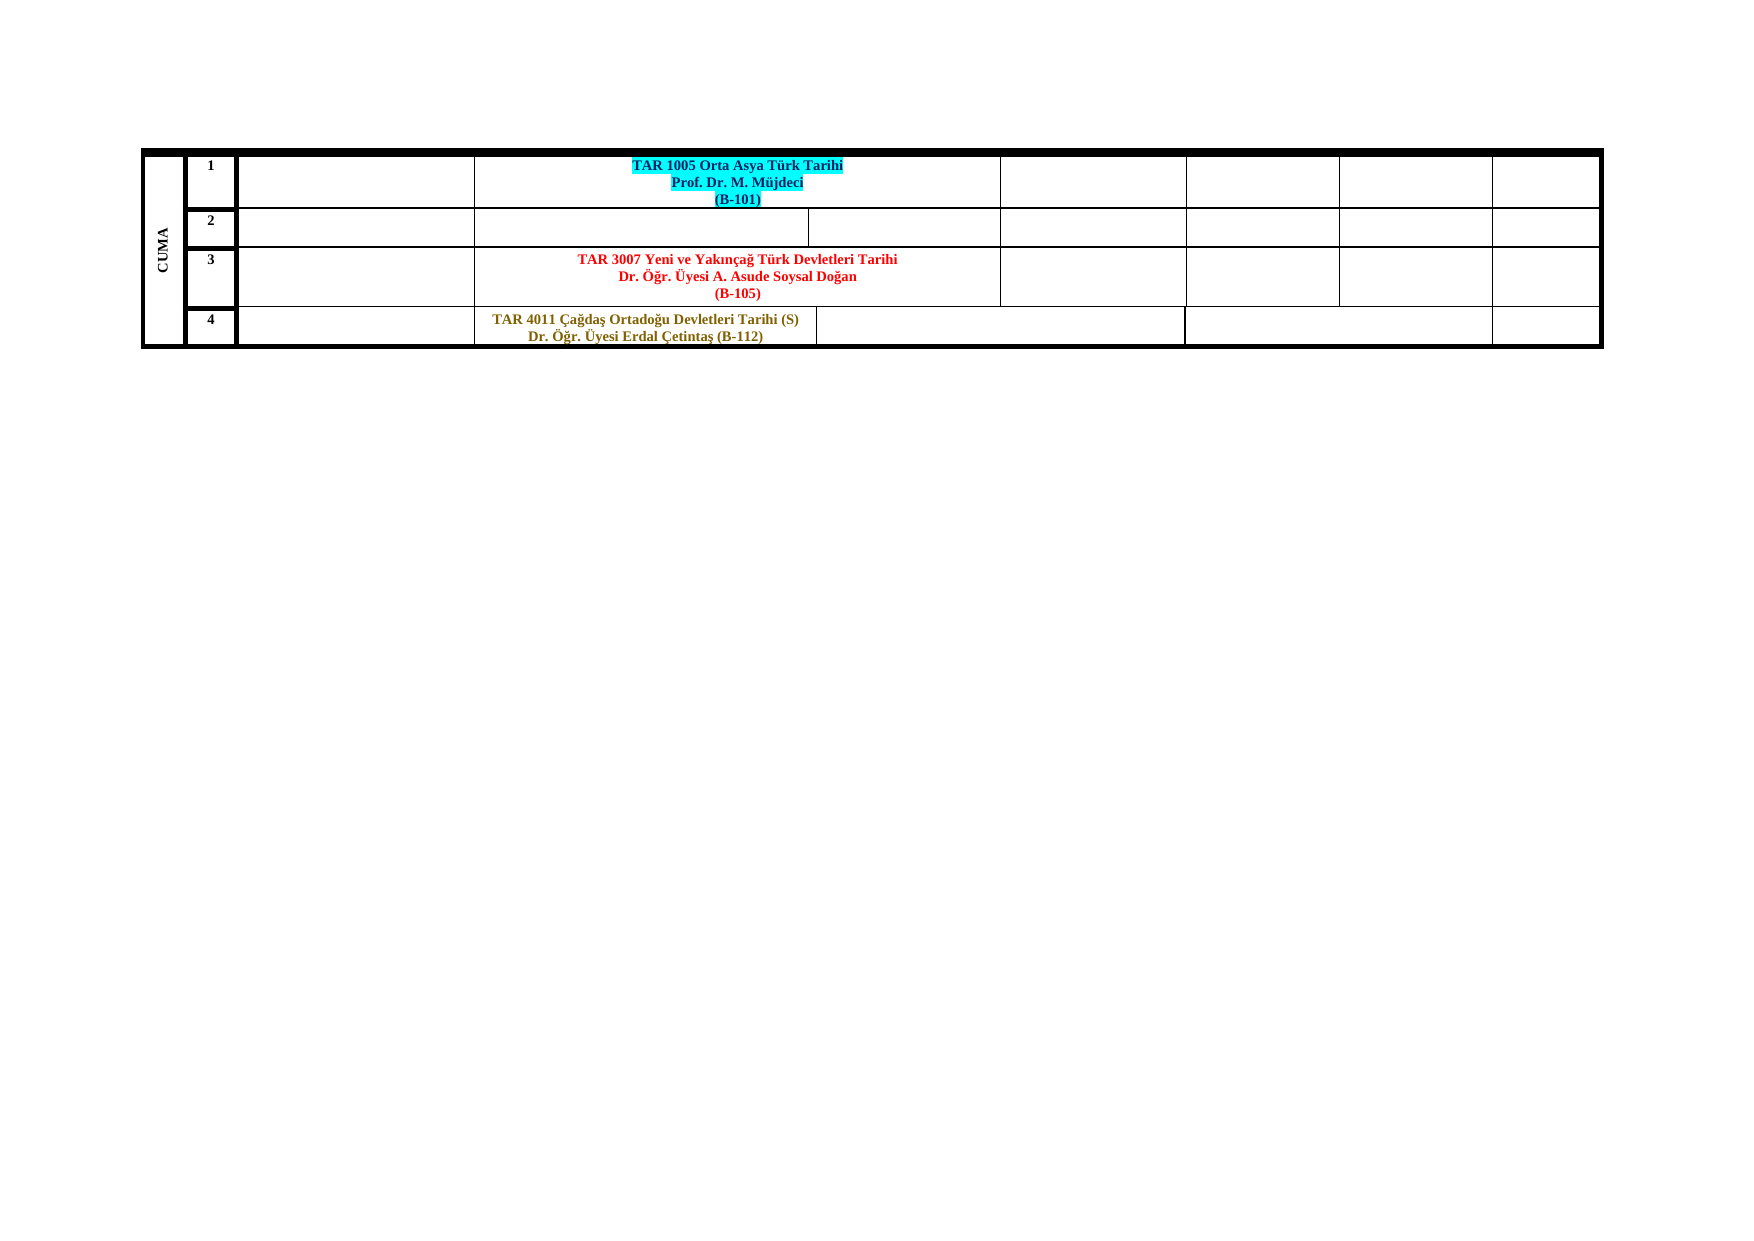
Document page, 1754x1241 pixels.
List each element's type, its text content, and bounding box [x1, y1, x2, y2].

table_header [1493, 157, 1599, 207]
table_cell [1001, 209, 1186, 246]
table_cell 2 [188, 212, 234, 246]
table_header 1 [188, 157, 234, 207]
table_cell [1340, 209, 1492, 246]
table_cell [817, 307, 1184, 344]
table_cell [1187, 209, 1339, 246]
table_cell [1186, 307, 1492, 344]
table_cell [239, 248, 474, 306]
table_header [1187, 157, 1339, 207]
table_header [1001, 157, 1186, 207]
table_header TAR 1005 Orta Asya Türk Tarihi Prof. Dr. M. Müjdeci (B-101) [475, 157, 715, 207]
table_cell [239, 209, 474, 246]
table_cell [1340, 248, 1492, 306]
table_cell [1493, 248, 1599, 306]
table_header [239, 157, 474, 207]
table_cell [809, 209, 1000, 246]
table_cell [1493, 209, 1599, 246]
table_cell 3 [188, 251, 234, 306]
table_cell TAR 4011 Çağdaş Ortadoğu Devletleri Tarihi (S) Dr. Öğr. Üyesi Erdal Çetintaş (B-112) [475, 307, 816, 344]
table_cell [1187, 248, 1339, 306]
table_cell [239, 307, 474, 344]
table_cell TAR 3007 Yeni ve Yakınçağ Türk Devletleri Tarihi Dr. Öğr. Üyesi A. Asude Soysal Doğan (B-105) [475, 248, 1000, 306]
table_cell [475, 209, 808, 246]
table_cell 4 [188, 311, 234, 344]
table_cell [1001, 248, 1186, 306]
table_cell [1493, 307, 1599, 344]
table_header [1340, 157, 1492, 207]
table_header CUMA [145, 157, 183, 344]
table_header TAR 1005 Orta Asya Türk Tarihi Prof. Dr. M. Müjdeci (B-101) [761, 157, 1000, 207]
